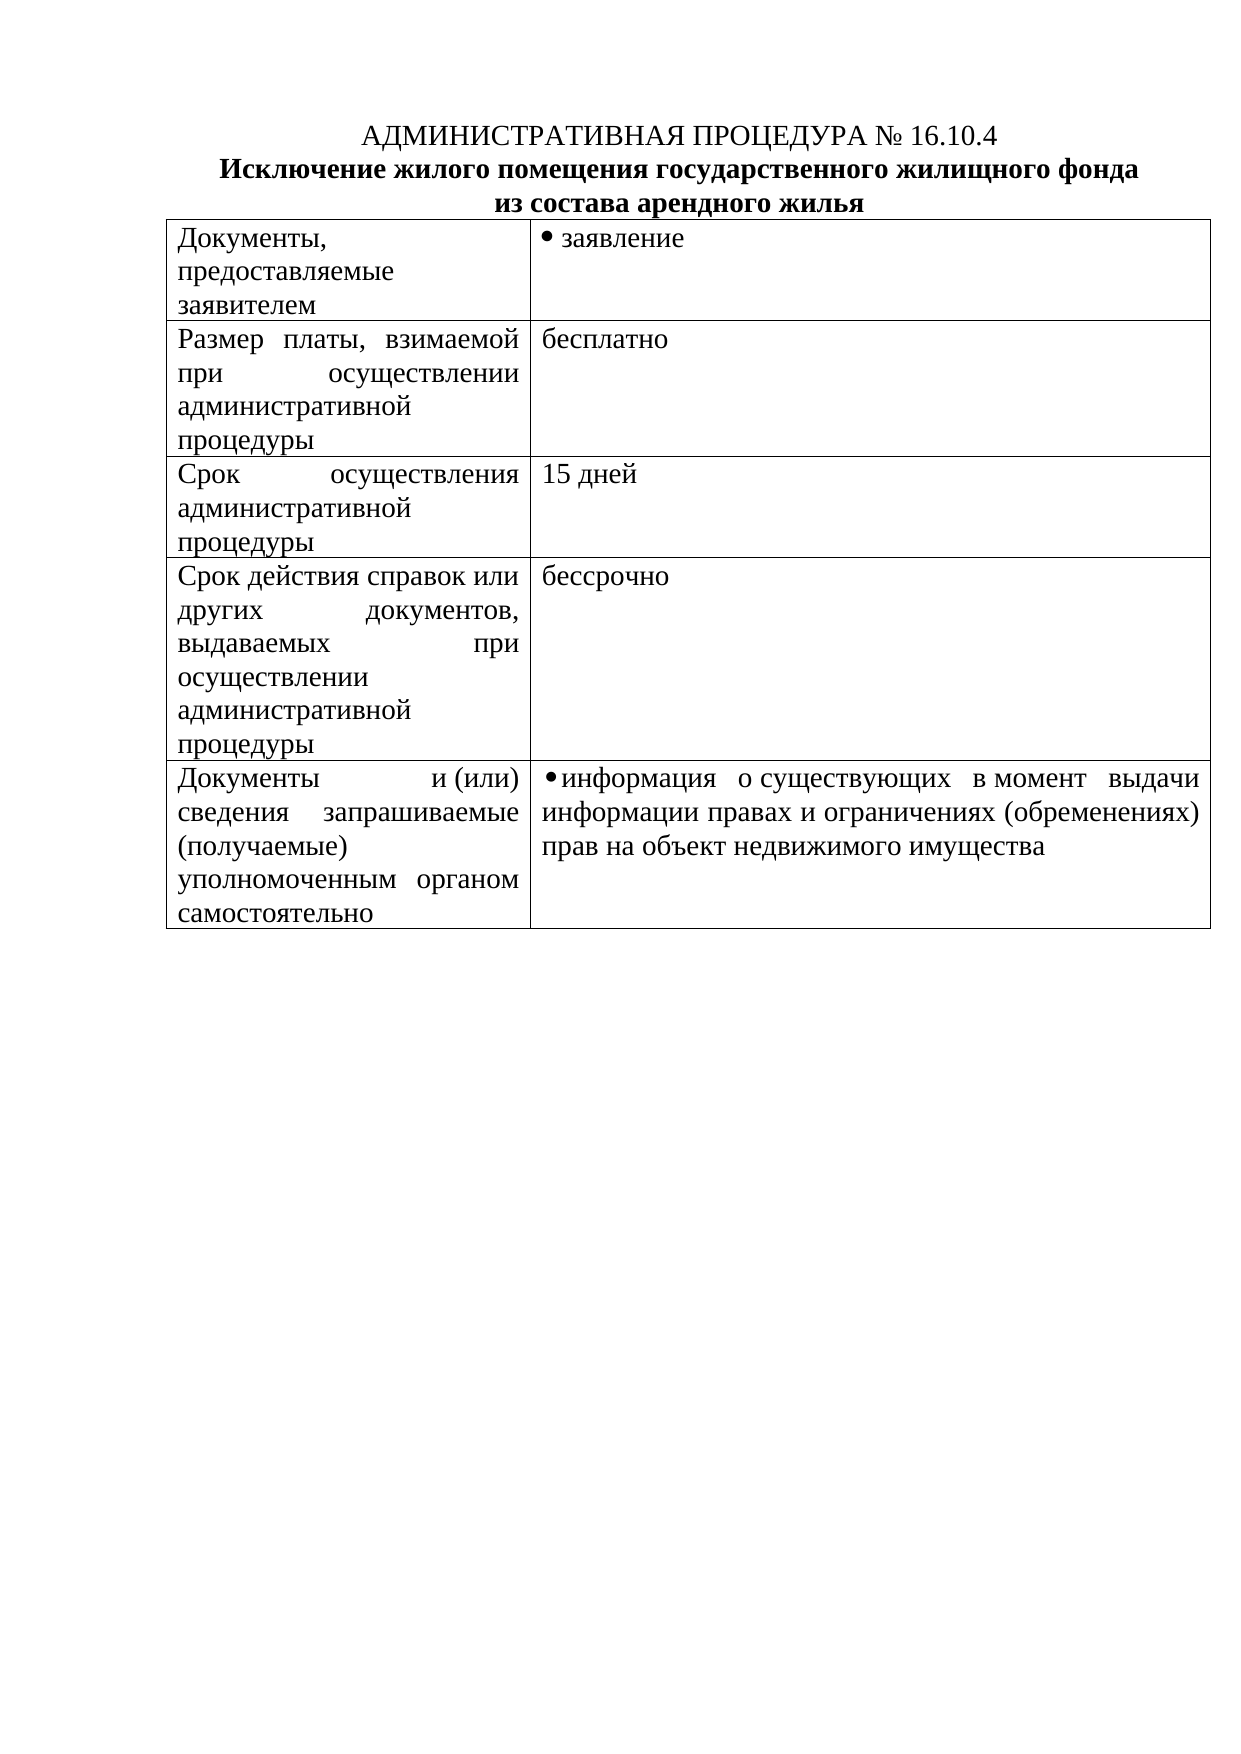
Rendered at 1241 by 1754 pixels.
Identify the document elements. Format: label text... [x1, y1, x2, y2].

table_cell 15 дней [531, 457, 1210, 557]
table_cell Размер платы, взимаемой при осуществлении административной процедуры [167, 321, 530, 456]
text Исключение жилого помещения государственного жилищного фонда из состава арендного жилья [177, 152, 494, 219]
text АДМИНИСТРАТИВНАЯ ПРОЦЕДУРА № 16.10.4 [177, 118, 1181, 152]
text Исключение жилого помещения государственного жилищного фонда из состава арендного жилья [864, 152, 1181, 219]
table_header Документы, предоставляемые заявителем [167, 220, 530, 320]
table_cell информация о существующих в момент выдачи информации правах и ограничениях (обременениях) прав на объект недвижимого имущества [531, 761, 1210, 928]
table_cell Срок действия справок или других документов, выдаваемых при осуществлении административной процедуры [167, 558, 530, 759]
table_cell бесплатно [531, 321, 1210, 456]
table_header заявление [531, 220, 1210, 320]
table_cell бессрочно [531, 558, 1210, 759]
table_cell Документы и (или) сведения запрашиваемые (получаемые) уполномоченным органом самостоятельно [167, 761, 530, 928]
table_cell Срок осуществления административной процедуры [167, 457, 530, 557]
